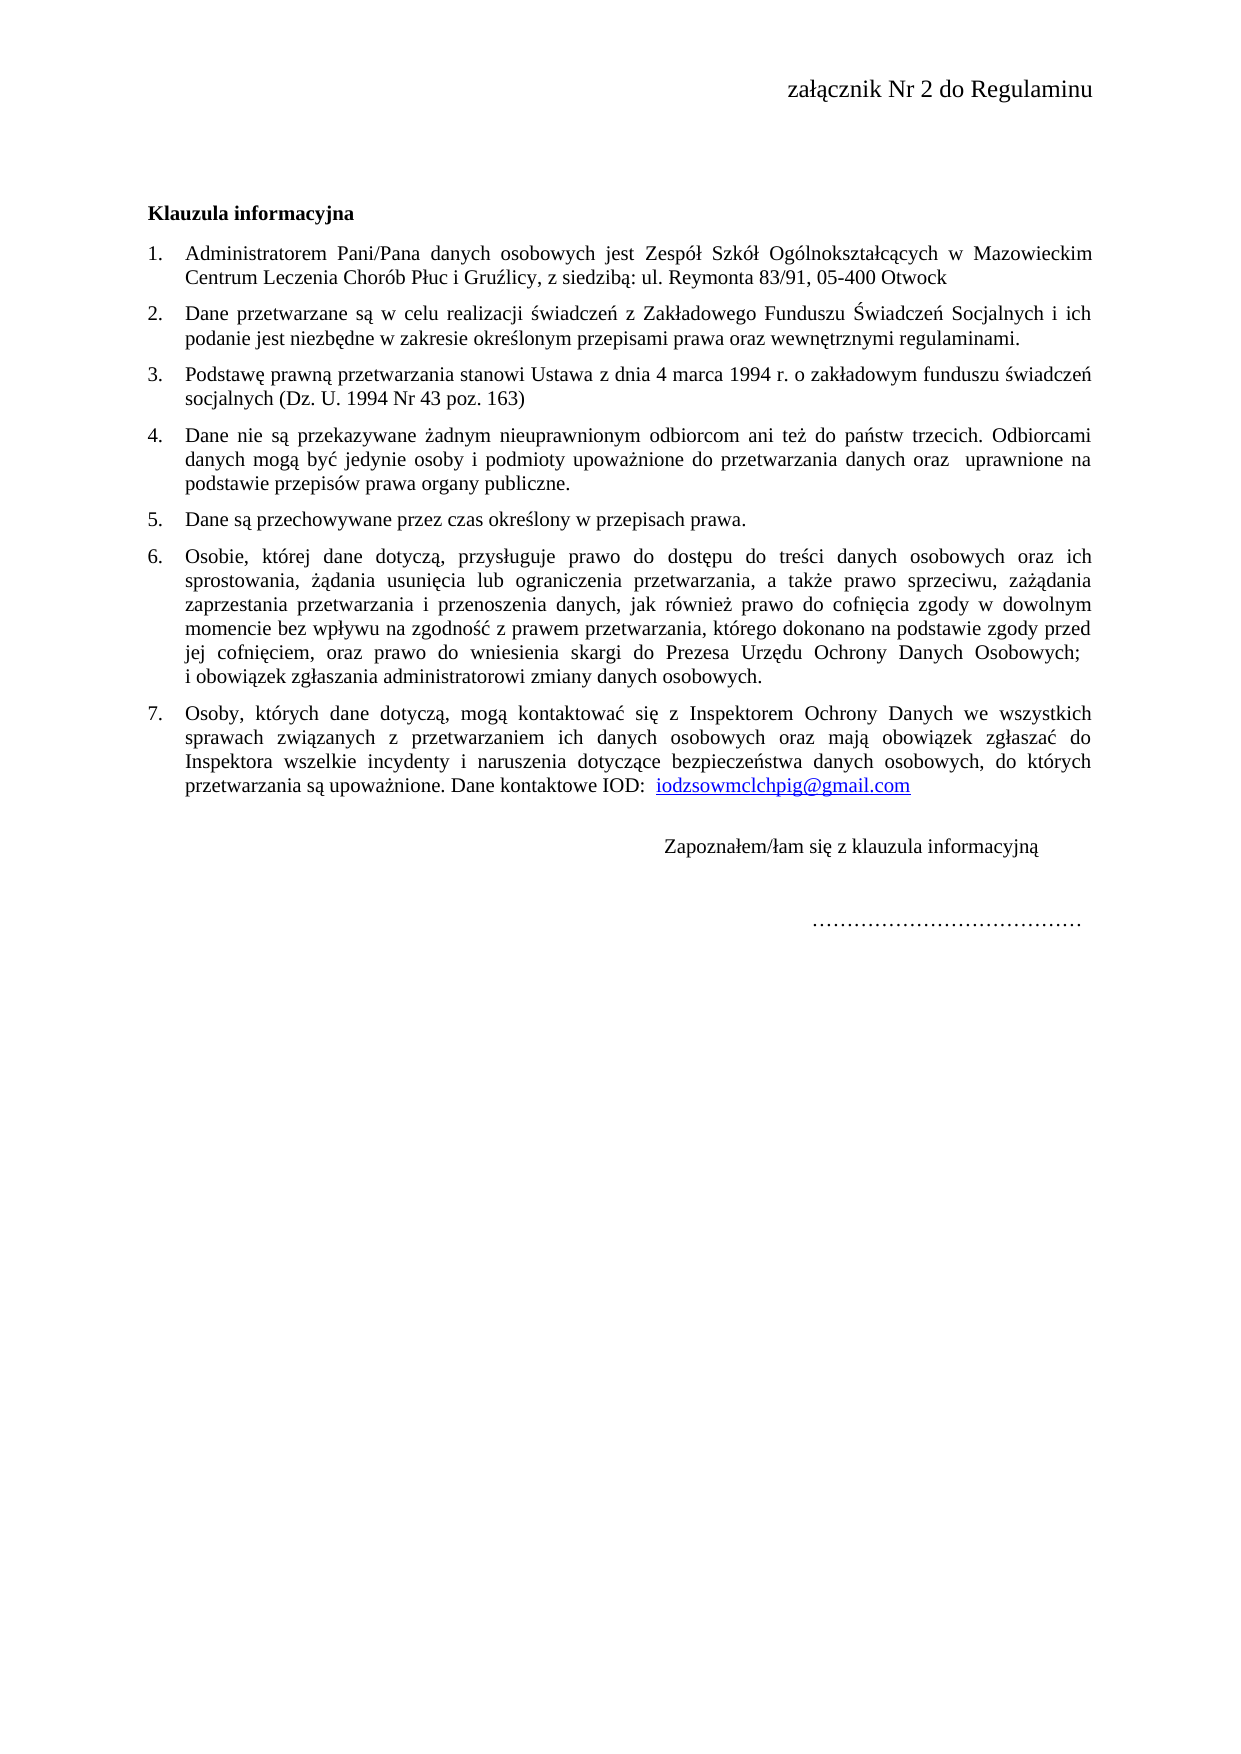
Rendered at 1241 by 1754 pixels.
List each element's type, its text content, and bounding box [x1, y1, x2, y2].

list Dane nie są przekazywane żadnym nieuprawnionym odbiorcom ani też do państw trzecich. Odbiorcami danych mogą być jedynie osoby i podmioty upoważnione do przetwarzania danych oraz uprawnione na podstawie przepisów prawa organy publiczne. [147, 423, 1093, 495]
text Zapoznałem/łam się z klauzula informacyjną [590, 833, 1093, 858]
list Administratorem Pani/Pana danych osobowych jest Zespół Szkół Ogólnokształcących w Mazowieckim Centrum Leczenia Chorób Płuc i Gruźlicy, z siedzibą: ul. Reymonta 83/91, 05-400 Otwock [147, 241, 1093, 289]
list Dane są przechowywane przez czas określony w przepisach prawa. [147, 507, 1093, 531]
list Osobie, której dane dotyczą, przysługuje prawo do dostępu do treści danych osobowych oraz ich sprostowania, żądania usunięcia lub ograniczenia przetwarzania, a także prawo sprzeciwu, zażądania zaprzestania przetwarzania i przenoszenia danych, jak również prawo do cofnięcia zgody w dowolnym momencie bez wpływu na zgodność z prawem przetwarzania, którego dokonano na podstawie zgody przed jej cofnięciem, oraz prawo do wniesienia skargi do Prezesa Urzędu Ochrony Danych Osobowych; i obowiązek zgłaszania administratorowi zmiany danych osobowych. [147, 544, 1093, 688]
list Dane przetwarzane są w celu realizacji świadczeń z Zakładowego Funduszu Świadczeń Socjalnych i ich podanie jest niezbędne w zakresie określonym przepisami prawa oraz wewnętrznymi regulaminami. [147, 301, 1093, 349]
text Klauzula informacyjna [148, 201, 1093, 225]
list Osoby, których dane dotyczą, mogą kontaktować się z Inspektorem Ochrony Danych we wszystkich sprawach związanych z przetwarzaniem ich danych osobowych oraz mają obowiązek zgłaszać do Inspektora wszelkie incydenty i naruszenia dotyczące bezpieczeństwa danych osobowych, do których przetwarzania są upoważnione. Dane kontaktowe IOD: iodzsowmclchpig@gmail.com [147, 701, 1093, 797]
list Podstawę prawną przetwarzania stanowi Ustawa z dnia 4 marca 1994 r. o zakładowym funduszu świadczeń socjalnych (Dz. U. 1994 Nr 43 poz. 163) [147, 362, 1093, 410]
text ………………………………… [811, 907, 1093, 931]
